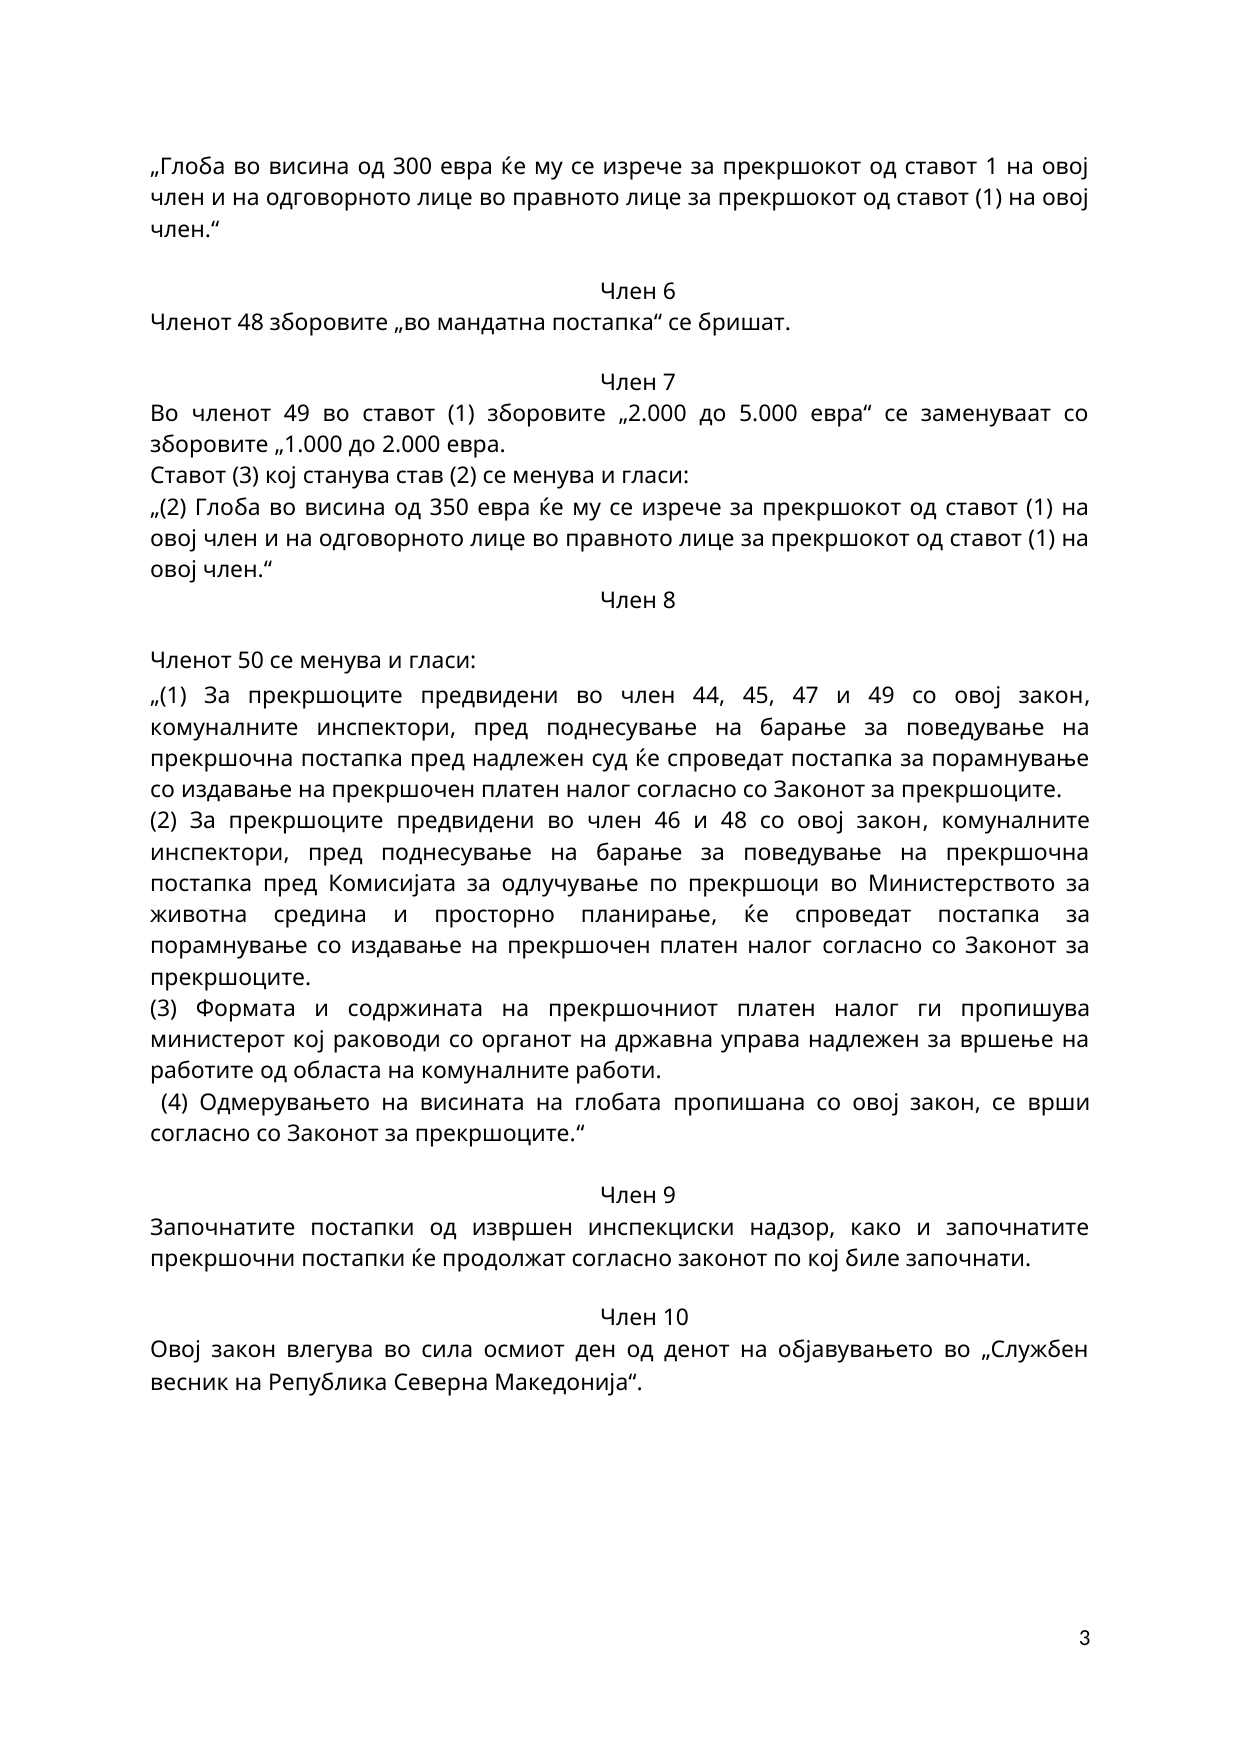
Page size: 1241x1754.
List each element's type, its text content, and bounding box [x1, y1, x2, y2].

text Започнатите постапки од извршен инспекциски надзор, како и започнатите прекршочни постапки ќе продолжат согласно законот по кој биле започнати. [150, 1211, 1090, 1273]
text Член 7 [150, 366, 1090, 397]
text „(2) Глоба во висина од 350 евра ќе му се изрече за прекршокот од ставот (1) на овој член и на одговорното лице во правното лице за прекршокот од ставот (1) на овој член.“ [150, 491, 1090, 584]
text (4) Одмерувањето на висината на глобата пропишана со овој закон, се врши согласно со Законот за прекршоците.“ [150, 1086, 1090, 1148]
text Ставот (3) кој станува став (2) се менува и гласи: [150, 459, 1090, 491]
text Членот 48 зборовите „во мандатна постапка“ се бришат. [150, 306, 1090, 337]
text Член 10 [525, 1301, 1090, 1332]
text Член 8 [150, 584, 1090, 616]
text „(1) За прекршоците предвидени во член 44, 45, 47 и 49 со овој закон, комуналните инспектори, пред поднесување на барање за поведување на прекршочна постапка пред надлежен суд ќе спроведат постапка за порамнување со издавање на прекршочен платен налог согласно со Законот за прекршоците. [150, 679, 1090, 804]
text (2) За прекршоците предвидени во член 46 и 48 со овој закон, комуналните инспектори, пред поднесување на барање за поведување на прекршочна постапка пред Комисијата за одлучување по прекршоци во Министерството за животна средина и просторно планирање, ќе спроведат постапка за порамнување со издавање на прекршочен платен налог согласно со Законот за прекршоците. [150, 804, 1090, 992]
text „Глоба во висина од 300 евра ќе му се изрече за прекршокот од ставот 1 на овој член и на одговорното лице во правното лице за прекршокот од ставот (1) на овој член.“ [150, 150, 1090, 244]
text Член 9 [150, 1179, 1090, 1211]
text Овој закон влегува во сила осмиот ден од денот на објавувањето во „Службен весник на Република Северна Македонија“. [150, 1332, 1090, 1397]
text Членот 50 се менува и гласи: [150, 643, 1090, 675]
text Во членот 49 во ставот (1) зборовите „2.000 до 5.000 евра“ се заменуваат со зборовите „1.000 до 2.000 евра. [150, 397, 1090, 459]
text (3) Формата и содржината на прекршочниот платен налог ги пропишува министерот кој раководи со органот на државна управа надлежен за вршење на работите од областа на комуналните работи. [150, 992, 1090, 1086]
text Член 6 [150, 275, 1090, 306]
